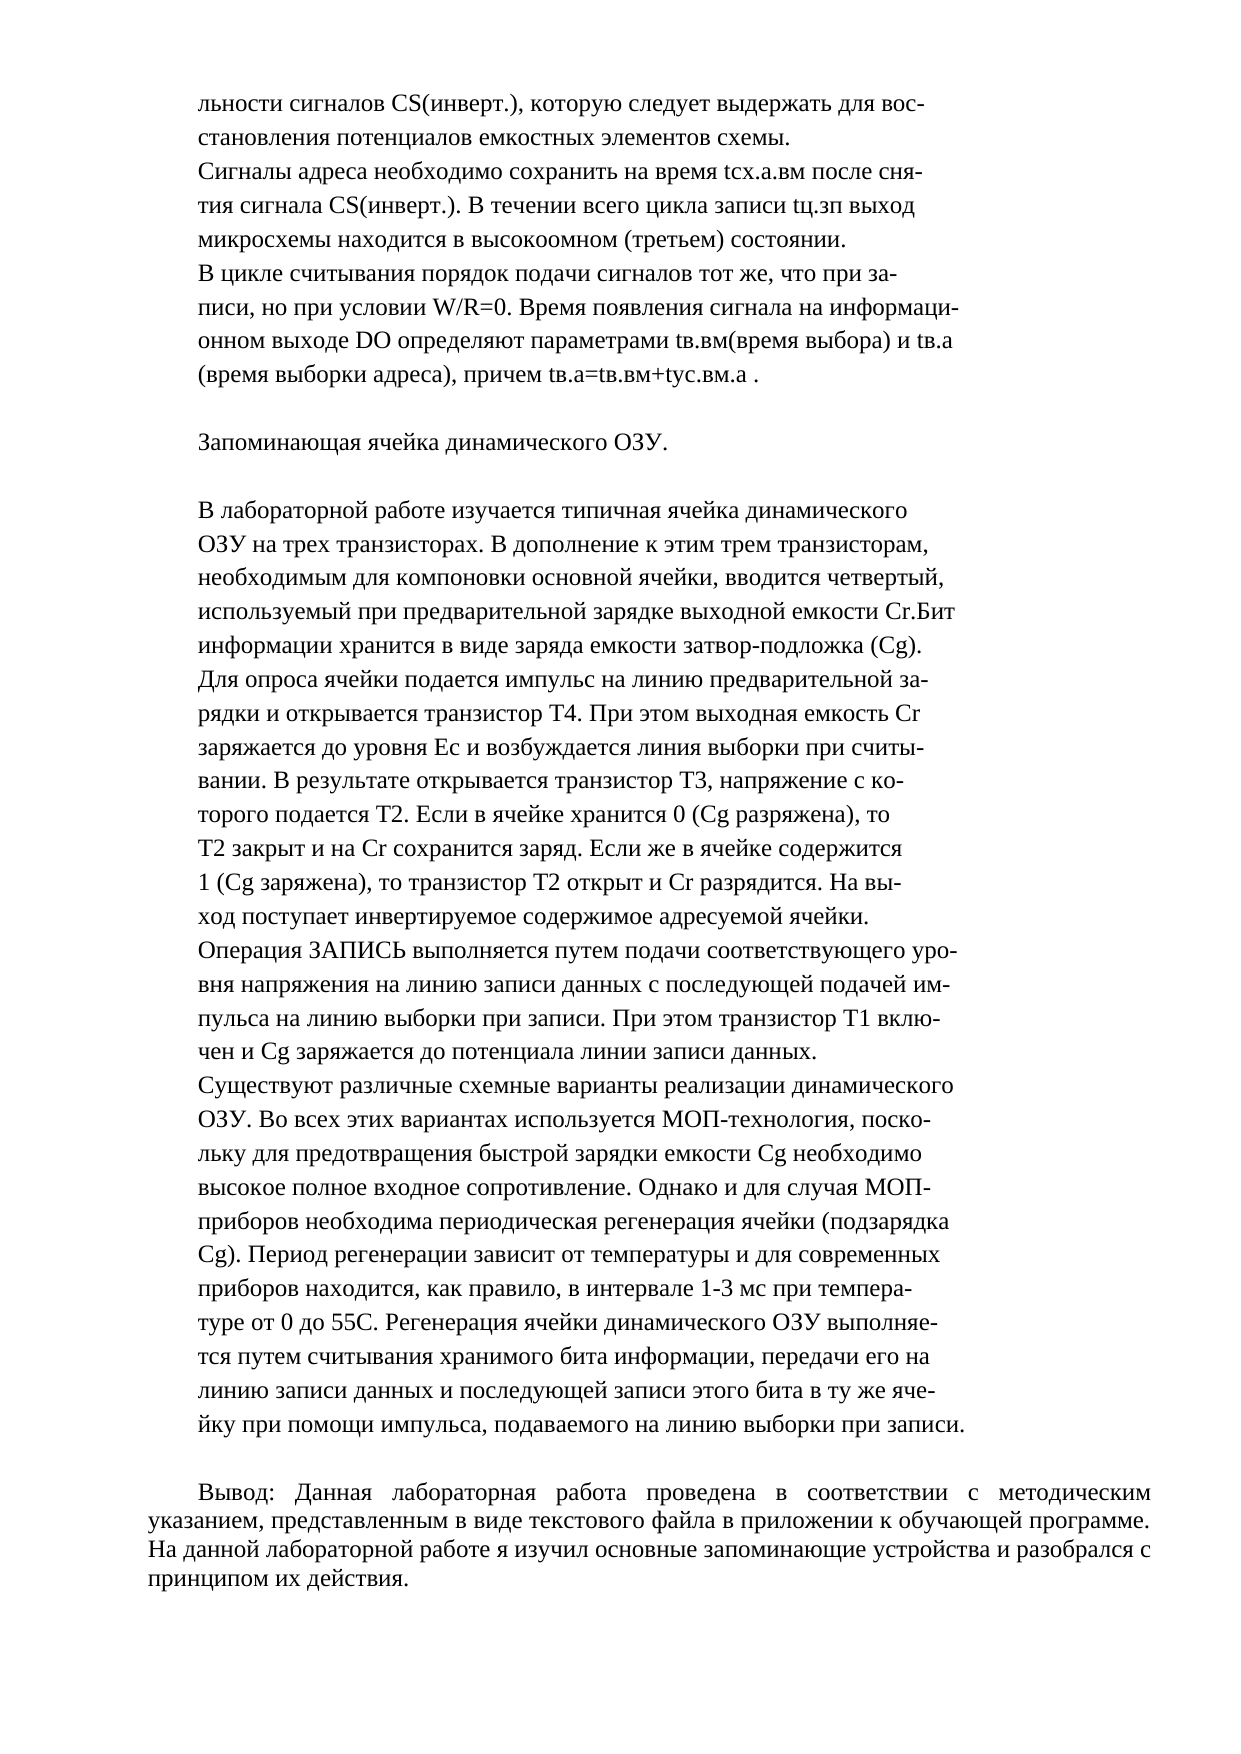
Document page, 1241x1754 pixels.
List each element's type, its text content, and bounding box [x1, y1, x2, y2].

text льку для предотвращения быстрой зарядки емкости Cg необходимо [148, 1138, 1152, 1167]
text приборов необходима периодическая регенерация ячейки (подзарядка [148, 1206, 1152, 1234]
text рядки и открывается транзистор T4. При этом выходная емкость Cr [148, 698, 1152, 727]
text пульса на линию выборки при записи. При этом транзистор T1 вклю- [148, 1003, 1152, 1031]
text заряжается до уровня Ec и возбуждается линия выборки при считы- [148, 732, 1152, 761]
text ход поступает инвертируемое содержимое адресуемой ячейки. [148, 901, 1152, 930]
text 1 (Cg заряжена), то транзистор T2 открыт и Cr разрядится. На вы- [148, 867, 1152, 896]
text необходимым для компоновки основной ячейки, вводится четвертый, [148, 562, 1152, 591]
text Запоминающая ячейка динамического ОЗУ. [148, 427, 1152, 456]
text чен и Cg заряжается до потенциала линии записи данных. [148, 1036, 1152, 1065]
text вня напряжения на линию записи данных с последующей подачей им- [148, 969, 1152, 997]
text Cg). Период регенерации зависит от температуры и для современных [148, 1239, 1152, 1268]
text микросхемы находится в высокоомном (третьем) состоянии. [148, 224, 1152, 253]
text становления потенциалов емкостных элементов схемы. [148, 122, 1152, 151]
text Операция ЗАПИСЬ выполняется путем подачи соответствующего уро- [148, 935, 1152, 964]
text торого подается T2. Если в ячейке хранится 0 (Cg разряжена), то [148, 799, 1152, 828]
text информации хранится в виде заряда емкости затвор-подложка (Cg). [148, 630, 1152, 659]
text приборов находится, как правило, в интервале 1-3 мс при темпера- [148, 1273, 1152, 1302]
text вании. В результате открывается транзистор T3, напряжение с ко- [148, 766, 1152, 794]
text ОЗУ на трех транзисторах. В дополнение к этим трем транзисторам, [148, 529, 1152, 557]
text льности сигналов CS(инверт.), которую следует выдержать для вос- [148, 88, 1152, 117]
text туре от 0 до 55С. Регенерация ячейки динамического ОЗУ выполняе- [148, 1307, 1152, 1336]
text Для опроса ячейки подается импульс на линию предварительной за- [148, 664, 1152, 693]
text писи, но при условии W/R=0. Время появления сигнала на информаци- [148, 292, 1152, 320]
text Сигналы адреса необходимо сохранить на время tсх.а.вм после сня- [148, 156, 1152, 185]
text (время выборки адреса), причем tв.а=tв.вм+tус.вм.а . [148, 359, 1152, 388]
text используемый при предварительной зарядке выходной емкости Cr.Бит [148, 596, 1152, 625]
text Существуют различные схемные варианты реализации динамического [148, 1070, 1152, 1099]
text T2 закрыт и на Cr сохранится заряд. Если же в ячейке содержится [148, 833, 1152, 862]
text В лабораторной работе изучается типичная ячейка динамического [148, 495, 1152, 523]
text ОЗУ. Во всех этих вариантах используется МОП-технология, поско- [148, 1104, 1152, 1133]
text Вывод: Данная лабораторная работа проведена в соответствии с методическим указанием, представленным в виде текстового файла в приложении к обучающей программе. На данной лабораторной работе я изучил основные запоминающие устройства и разобрался с принципом их действия. [148, 1477, 1152, 1592]
text йку при помощи импульса, подаваемого на линию выборки при записи. [148, 1409, 1152, 1438]
text онном выходе DO определяют параметрами tв.вм(время выбора) и tв.а [148, 326, 1152, 354]
text тся путем считывания хранимого бита информации, передачи его на [148, 1341, 1152, 1370]
text В цикле считывания порядок подачи сигналов тот же, что при за- [148, 258, 1152, 287]
text линию записи данных и последующей записи этого бита в ту же яче- [148, 1375, 1152, 1404]
text тия сигнала CS(инверт.). В течении всего цикла записи tц.зп выход [148, 190, 1152, 219]
text высокое полное входное сопротивление. Однако и для случая МОП- [148, 1172, 1152, 1201]
